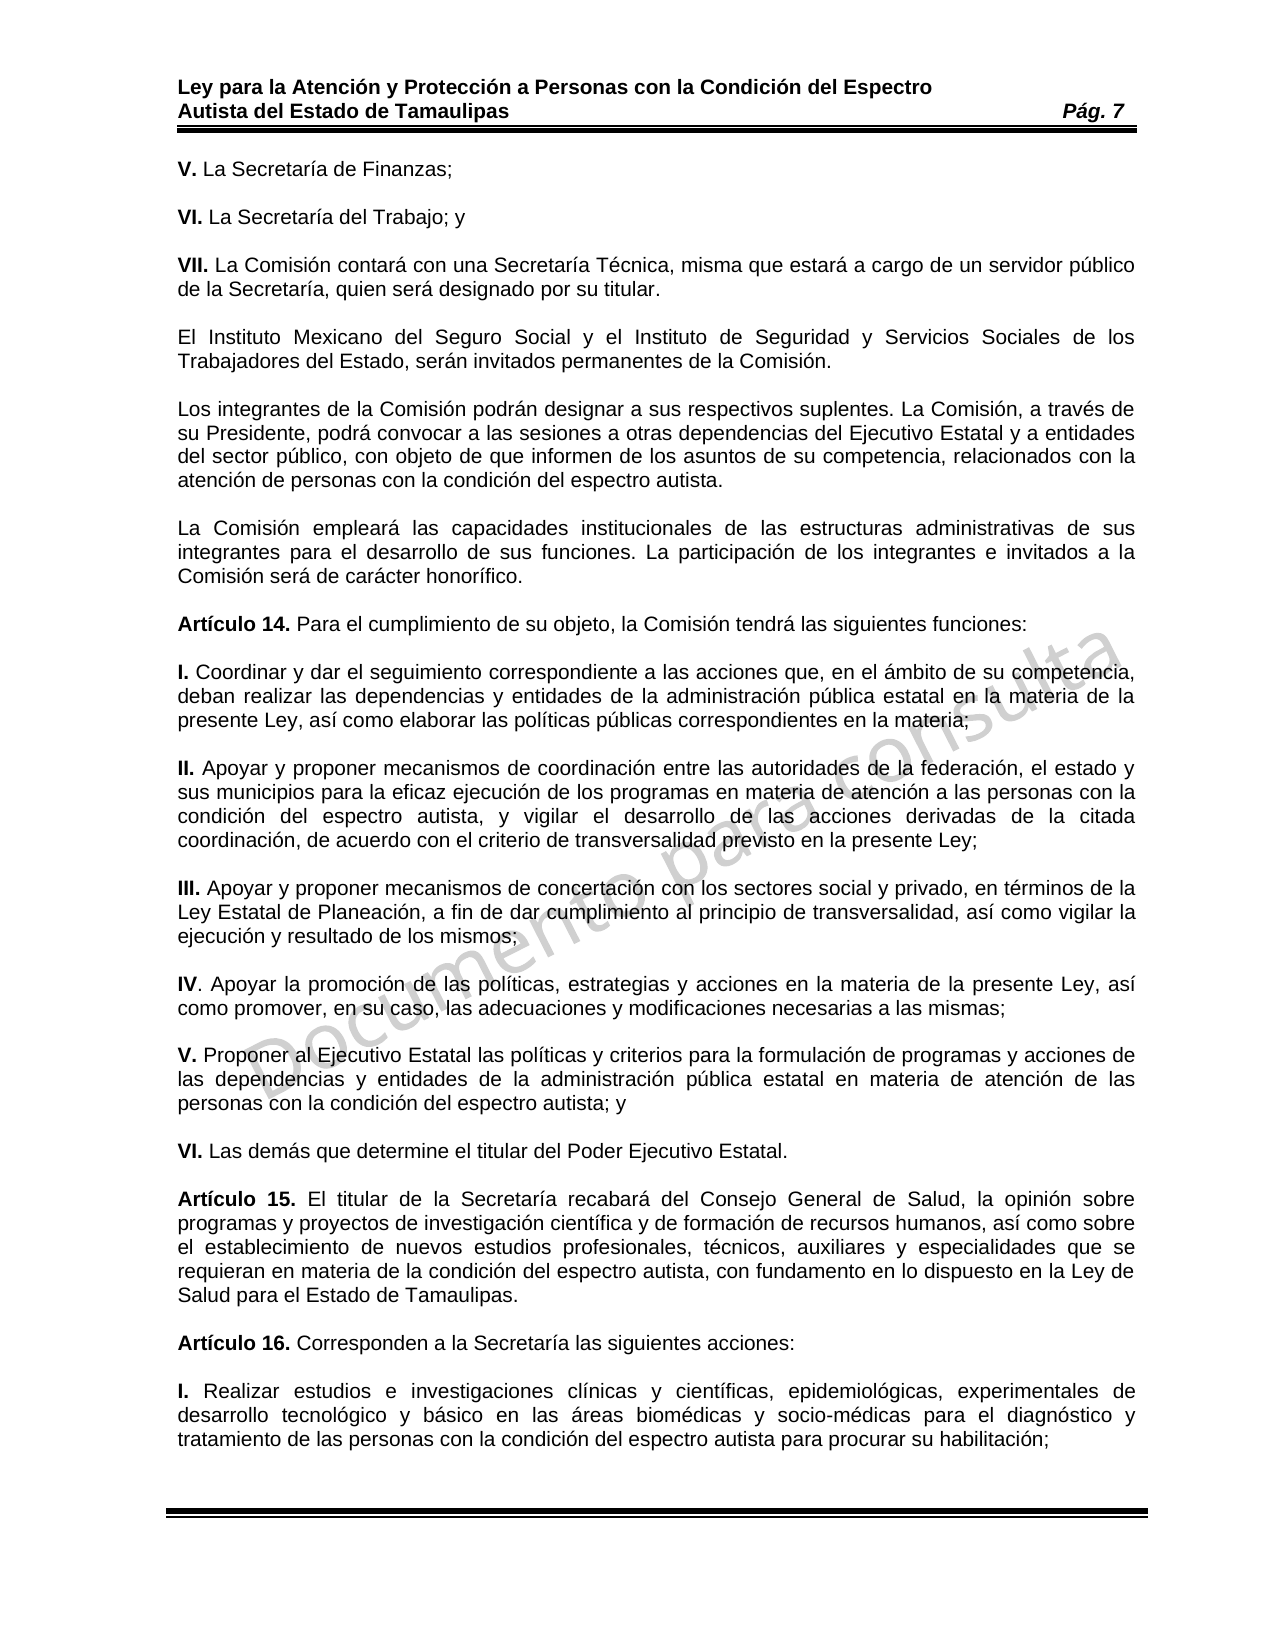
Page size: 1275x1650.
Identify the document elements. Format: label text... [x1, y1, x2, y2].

text El Instituto Mexicano del Seguro Social y el Instituto de Seguridad y Servicios Sociales de los Trabajadores del Estado, serán invitados permanentes de la Comisión. [177, 324, 1137, 372]
text Artículo 14. Para el cumplimiento de su objeto, la Comisión tendrá las siguientes funciones: [177, 612, 1137, 636]
text VI. La Secretaría del Trabajo; y [177, 205, 1137, 229]
text V. La Secretaría de Finanzas; [177, 157, 1137, 181]
text Artículo 16. Corresponden a la Secretaría las siguientes acciones: [177, 1331, 1137, 1355]
text II. Apoyar y proponer mecanismos de coordinación entre las autoridades de la federación, el estado y sus municipios para la eficaz ejecución de los programas en materia de atención a las personas con la condición del espectro autista, y vigilar el desarrollo de las acciones derivadas de la citada coordinación, de acuerdo con el criterio de transversalidad previsto en la presente Ley; [177, 756, 1137, 852]
text Artículo 15. El titular de la Secretaría recabará del Consejo General de Salud, la opinión sobre programas y proyectos de investigación científica y de formación de recursos humanos, así como sobre el establecimiento de nuevos estudios profesionales, técnicos, auxiliares y especialidades que se requieran en materia de la condición del espectro autista, con fundamento en lo dispuesto en la Ley de Salud para el Estado de Tamaulipas. [177, 1187, 1137, 1307]
text VII. La Comisión contará con una Secretaría Técnica, misma que estará a cargo de un servidor público de la Secretaría, quien será designado por su titular. [177, 253, 1137, 301]
text La Comisión empleará las capacidades institucionales de las estructuras administrativas de sus integrantes para el desarrollo de sus funciones. La participación de los integrantes e invitados a la Comisión será de carácter honorífico. [177, 516, 1137, 588]
text Los integrantes de la Comisión podrán designar a sus respectivos suplentes. La Comisión, a través de su Presidente, podrá convocar a las sesiones a otras dependencias del Ejecutivo Estatal y a entidades del sector público, con objeto de que informen de los asuntos de su competencia, relacionados con la atención de personas con la condición del espectro autista. [177, 396, 1137, 492]
text IV. Apoyar la promoción de las políticas, estrategias y acciones en la materia de la presente Ley, así como promover, en su caso, las adecuaciones y modificaciones necesarias a las mismas; [177, 971, 1137, 1019]
text VI. Las demás que determine el titular del Poder Ejecutivo Estatal. [177, 1139, 1137, 1163]
text I. Coordinar y dar el seguimiento correspondiente a las acciones que, en el ámbito de su competencia, deban realizar las dependencias y entidades de la administración pública estatal en la materia de la presente Ley, así como elaborar las políticas públicas correspondientes en la materia; [177, 660, 1137, 732]
text III. Apoyar y proponer mecanismos de concertación con los sectores social y privado, en términos de la Ley Estatal de Planeación, a fin de dar cumplimiento al principio de transversalidad, así como vigilar la ejecución y resultado de los mismos; [177, 876, 1137, 947]
text V. Proponer al Ejecutivo Estatal las políticas y criterios para la formulación de programas y acciones de las dependencias y entidades de la administración pública estatal en materia de atención de las personas con la condición del espectro autista; y [177, 1043, 1137, 1115]
text I. Realizar estudios e investigaciones clínicas y científicas, epidemiológicas, experimentales de desarrollo tecnológico y básico en las áreas biomédicas y socio-médicas para el diagnóstico y tratamiento de las personas con la condición del espectro autista para procurar su habilitación; [177, 1379, 1137, 1451]
